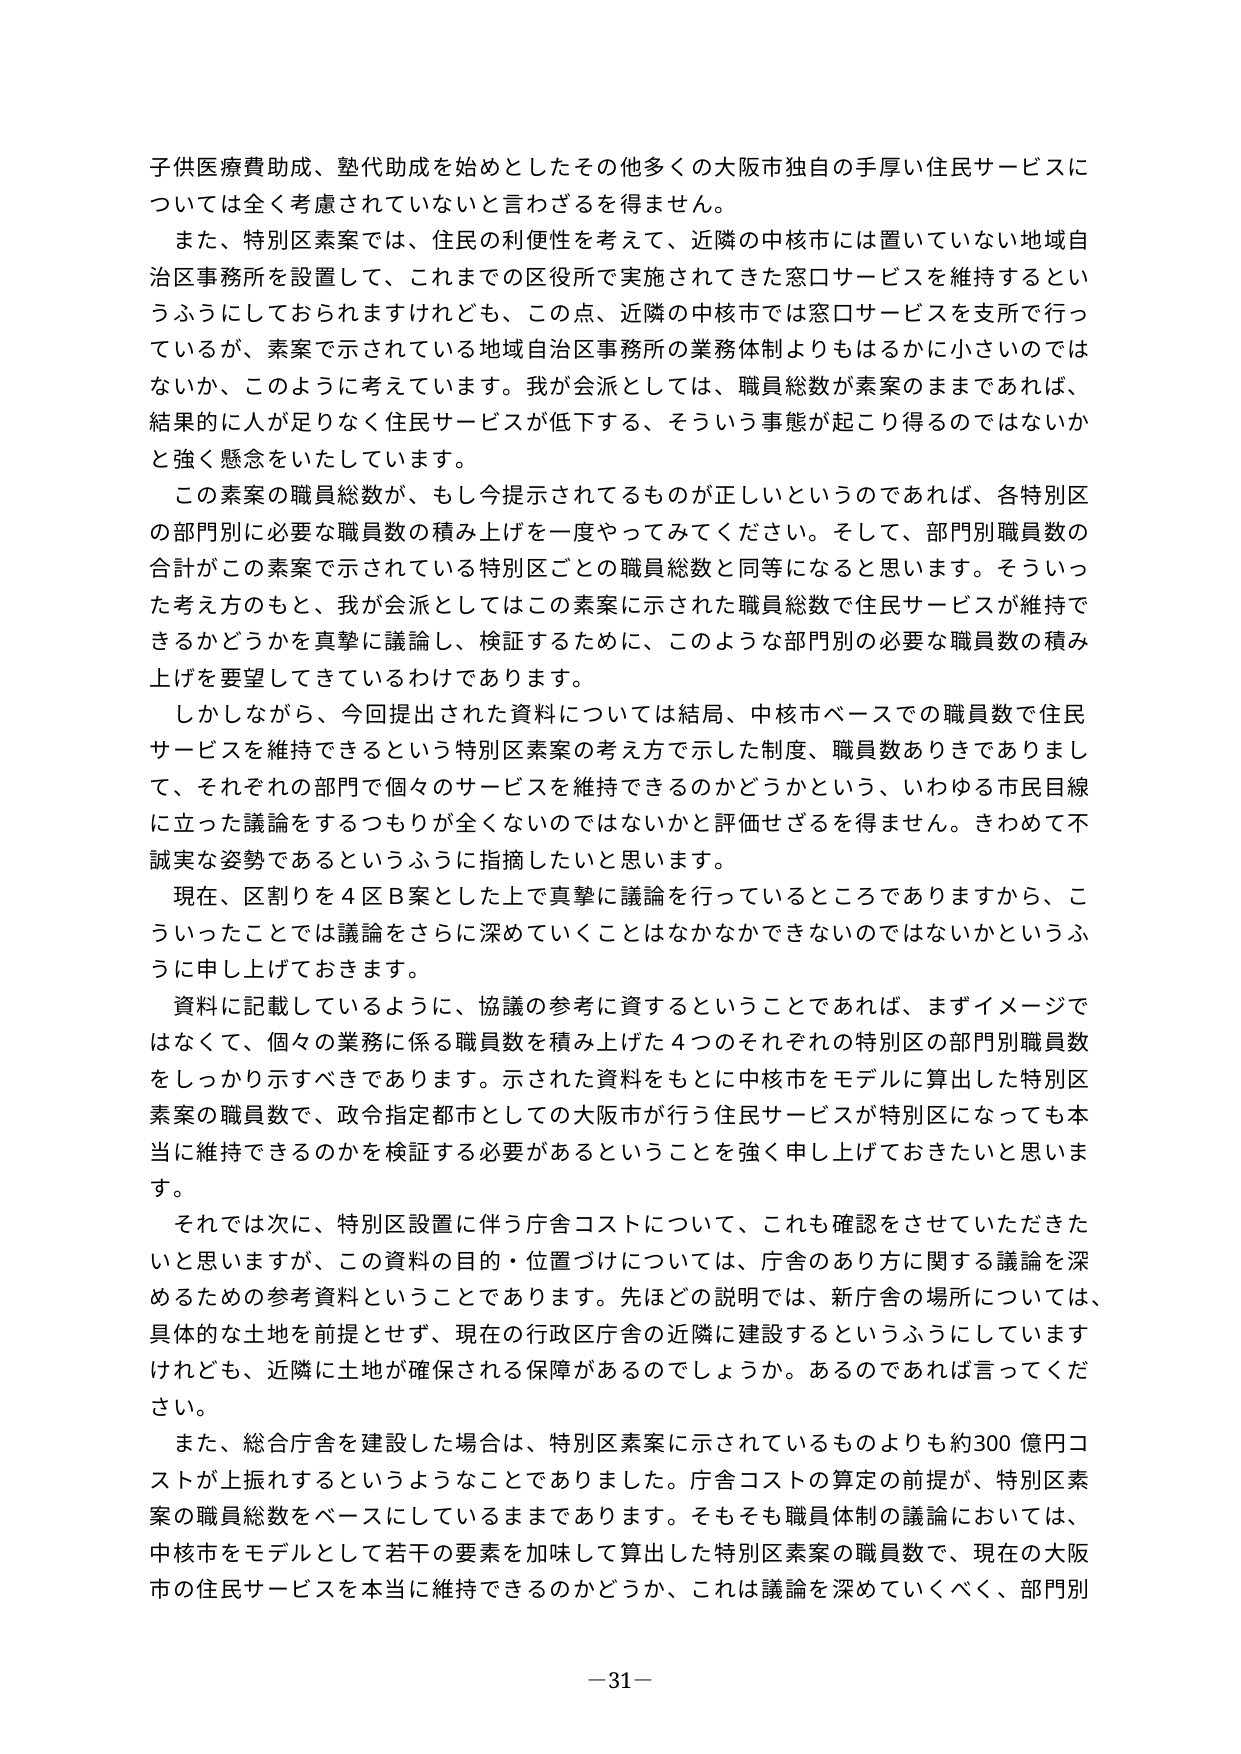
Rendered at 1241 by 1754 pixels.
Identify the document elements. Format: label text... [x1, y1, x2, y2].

text 資料に記載しているように、協議の参考に資するということであれば、まずイメージではなくて、個々の業務に係る職員数を積み上げた４つのそれぞれの特別区の部門別職員数をしっかり示すべきであります。示された資料をもとに中核市をモデルに算出した特別区素案の職員数で、政令指定都市としての大阪市が行う住民サービスが特別区になっても本当に維持できるのかを検証する必要があるということを強く申し上げておきたいと思います。 [149, 986, 1091, 1205]
text この素案の職員総数が、もし今提示されてるものが正しいというのであれば、各特別区の部門別に必要な職員数の積み上げを一度やってみてください。そして、部門別職員数の合計がこの素案で示されている特別区ごとの職員総数と同等になると思います。そういった考え方のもと、我が会派としてはこの素案に示された職員総数で住民サービスが維持できるかどうかを真摯に議論し、検証するために、このような部門別の必要な職員数の積み上げを要望してきているわけであります。 [149, 476, 1091, 695]
text また、特別区素案では、住民の利便性を考えて、近隣の中核市には置いていない地域自治区事務所を設置して、これまでの区役所で実施されてきた窓口サービスを維持するというふうにしておられますけれども、この点、近隣の中核市では窓口サービスを支所で行っているが、素案で示されている地域自治区事務所の業務体制よりもはるかに小さいのではないか、このように考えています。我が会派としては、職員総数が素案のままであれば、結果的に人が足りなく住民サービスが低下する、そういう事態が起こり得るのではないかと強く懸念をいたしています。 [149, 221, 1091, 476]
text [149, 1424, 1091, 1606]
text 現在、区割りを４区Ｂ案とした上で真摯に議論を行っているところでありますから、こういったことでは議論をさらに深めていくことはなかなかできないのではないかというふうに申し上げておきます。 [149, 877, 1091, 986]
text しかしながら、今回提出された資料については結局、中核市ベースでの職員数で住民サービスを維持できるという特別区素案の考え方で示した制度、職員数ありきでありまして、それぞれの部門で個々のサービスを維持できるのかどうかという、いわゆる市民目線に立った議論をするつもりが全くないのではないかと評価せざるを得ません。きわめて不誠実な姿勢であるというふうに指摘したいと思います。 [149, 695, 1091, 877]
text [149, 148, 1091, 221]
text それでは次に、特別区設置に伴う庁舎コストについて、これも確認をさせていただきたいと思いますが、この資料の目的・位置づけについては、庁舎のあり方に関する議論を深めるための参考資料ということであります。先ほどの説明では、新庁舎の場所については、具体的な土地を前提とせず、現在の行政区庁舎の近隣に建設するというふうにしていますけれども、近隣に土地が確保される保障があるのでしょうか。あるのであれば言ってください。 [149, 1205, 1091, 1424]
